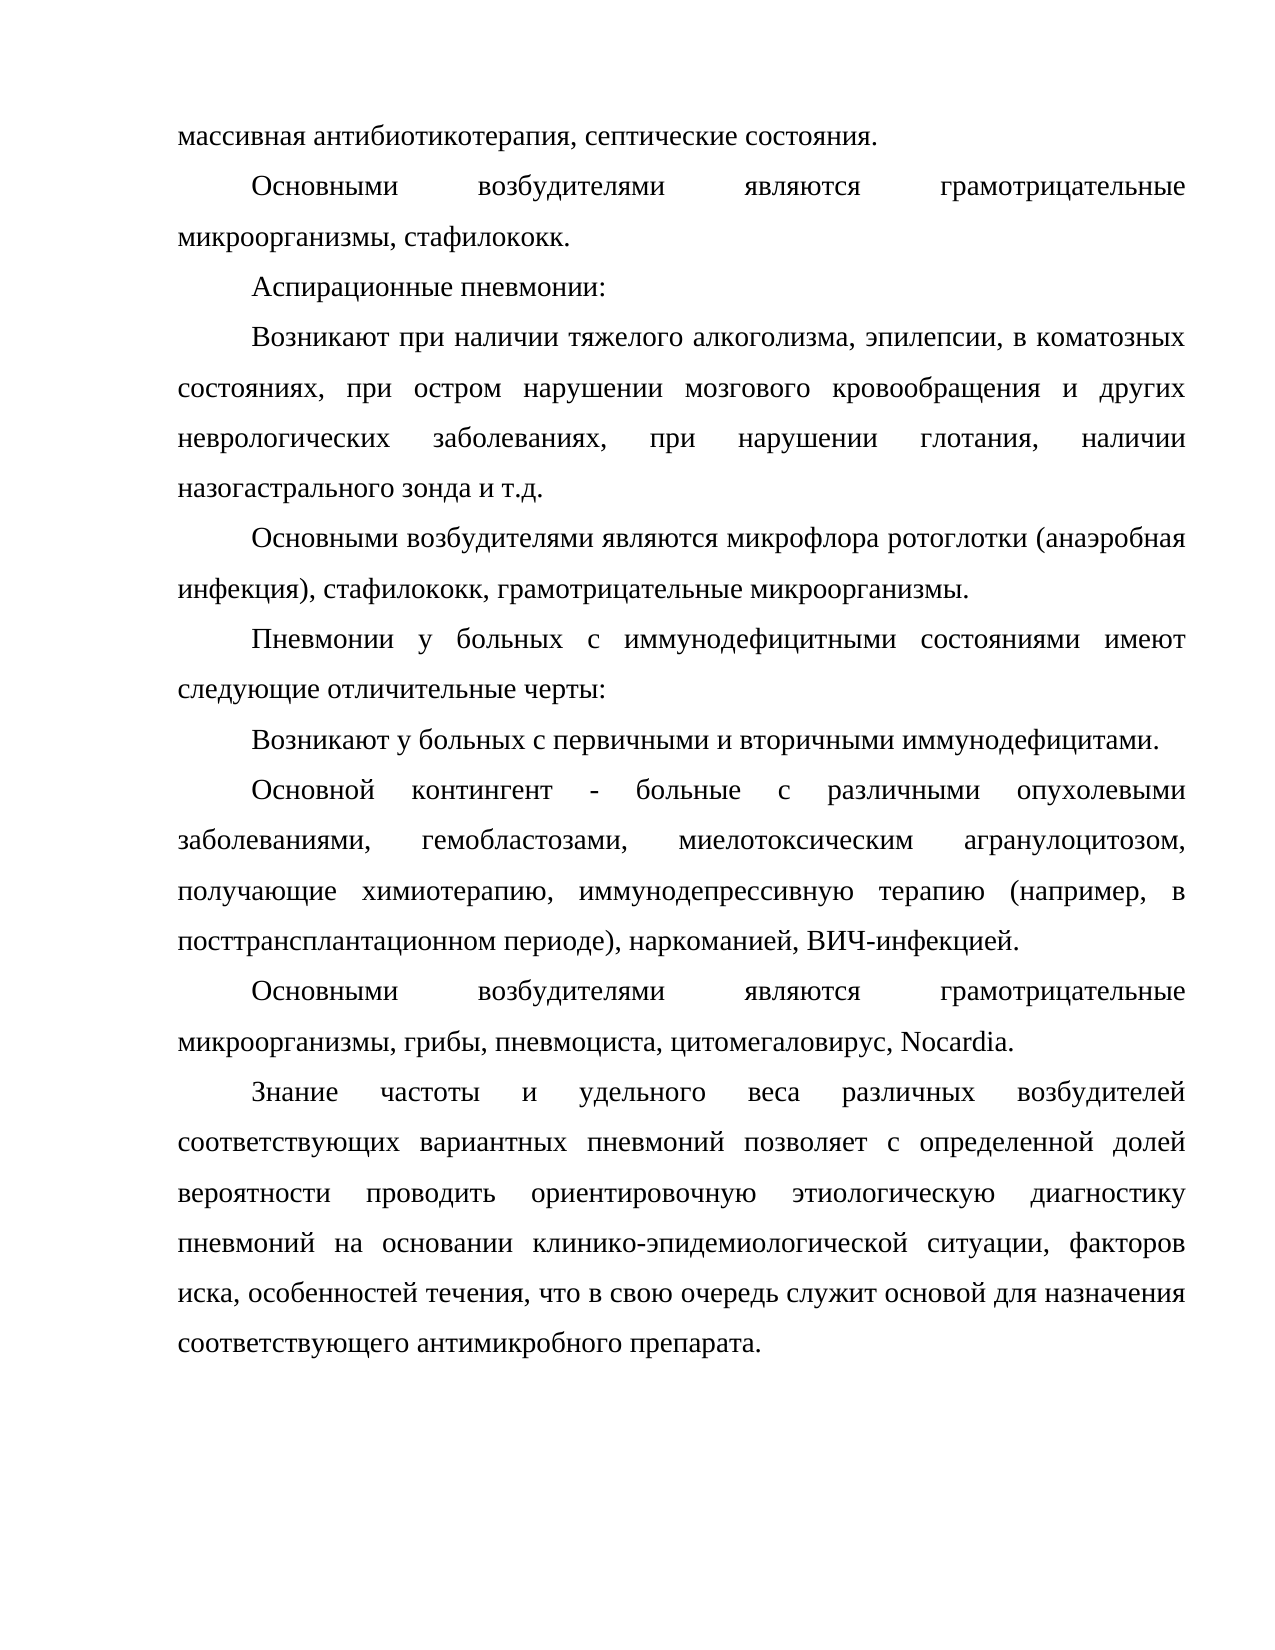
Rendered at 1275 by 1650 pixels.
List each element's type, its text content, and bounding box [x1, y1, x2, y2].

text Аспирационные пневмонии: [177, 269, 1186, 303]
text Основной контингент - больные с различными опухолевыми заболеваниями, гемобластозами, миелотоксическим агранулоцитозом, получающие химиотерапию, иммунодепрессивную терапию (например, в посттрансплантационном периоде), наркоманией, ВИЧ-инфекцией. [177, 772, 1186, 957]
text Основными возбудителями являются грамотрицательные микроорганизмы, стафилококк. [177, 168, 1186, 252]
text Пневмонии у больных с иммунодефицитными состояниями имеют следующие отличительные черты: [177, 621, 1186, 705]
text Знание частоты и удельного веса различных возбудителей соответствующих вариантных пневмоний позволяет с определенной долей вероятности проводить ориентировочную этиологическую диагностику пневмоний на основании клинико-эпидемиологической ситуации, факторов иска, особенностей течения, что в свою очередь служит основой для назначения соответствующего антимикробного препарата. [177, 1074, 1186, 1359]
text Основными возбудителями являются грамотрицательные микроорганизмы, грибы, пневмоциста, цитомегаловирус, Nocardia. [177, 973, 1186, 1057]
text Возникают у больных с первичными и вторичными иммунодефицитами. [177, 722, 1186, 755]
text Основными возбудителями являются микрофлора ротоглотки (анаэробная инфекция), стафилококк, грамотрицательные микроорганизмы. [177, 521, 1186, 604]
text Возникают при наличии тяжелого алкоголизма, эпилепсии, в коматозных состояниях, при остром нарушении мозгового кровообращения и других неврологических заболеваниях, при нарушении глотания, наличии назогастрального зонда и т.д. [177, 319, 1186, 504]
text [177, 118, 1186, 152]
